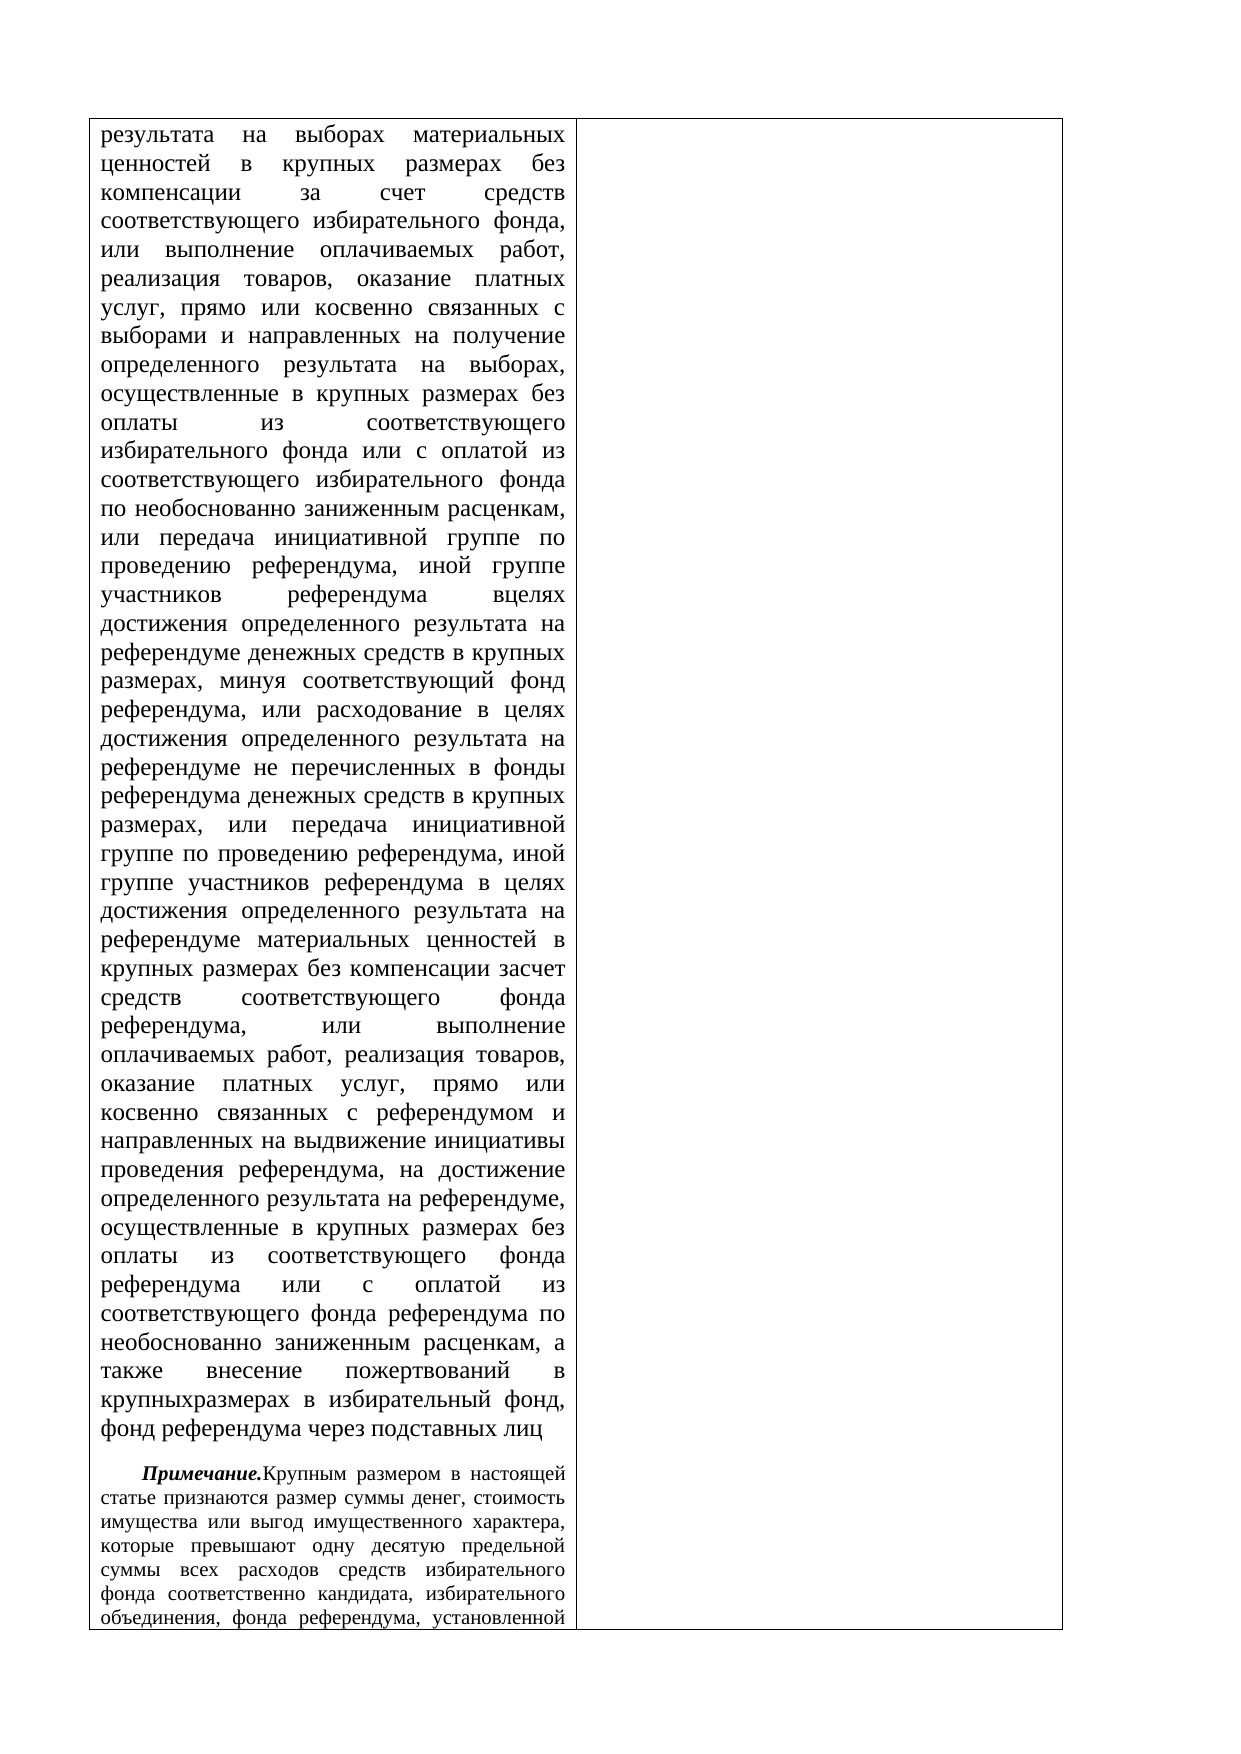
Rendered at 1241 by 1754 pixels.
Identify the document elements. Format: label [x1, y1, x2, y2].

table_cell [90, 119, 576, 1629]
table_cell [577, 119, 1062, 1629]
